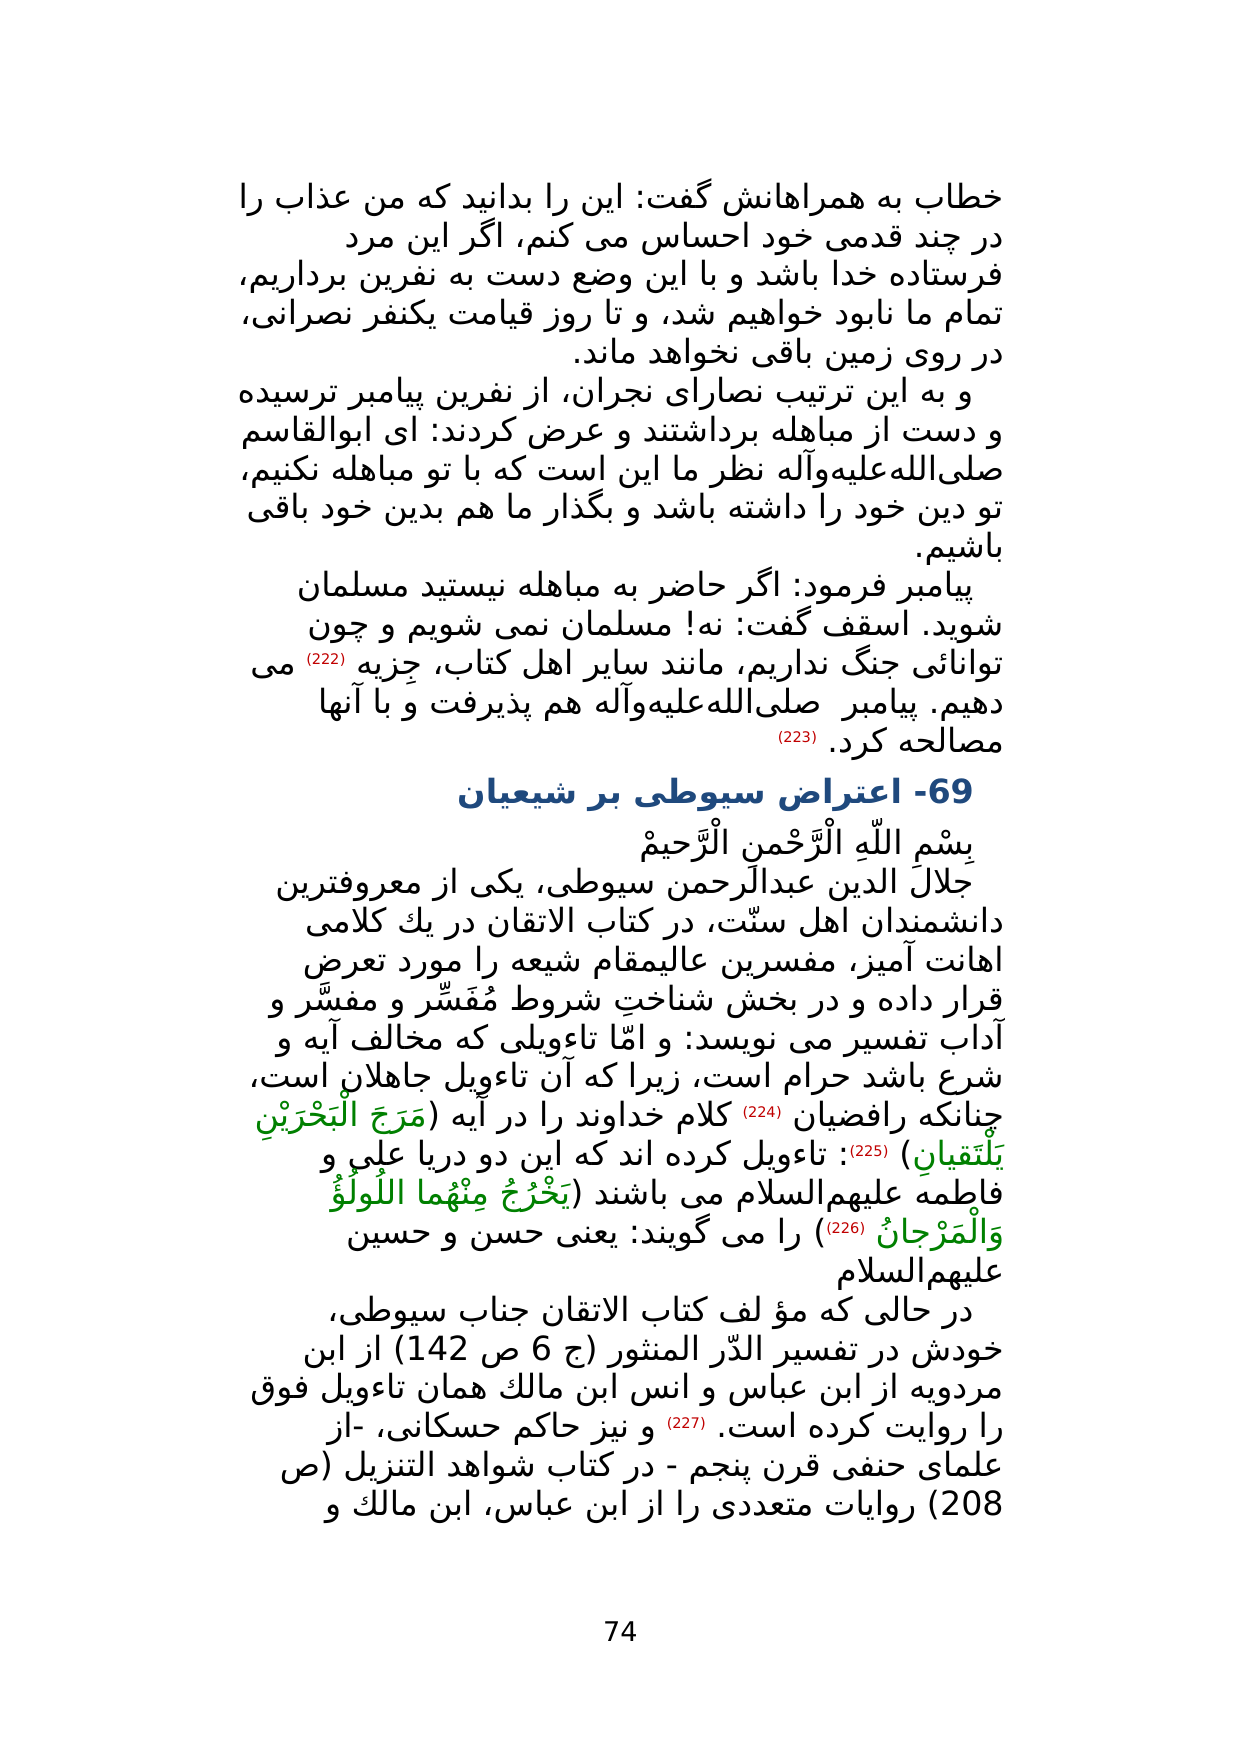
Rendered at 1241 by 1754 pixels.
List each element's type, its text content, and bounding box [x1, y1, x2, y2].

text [236, 1290, 1004, 1523]
text و به اين ترتيب نصاراى نجران، از نفرين پيامبر ترسيده و دست از مباهله برداشتند و عرض كردند: اى ابوالقاسم صلى‌الله‌عليه‌وآله نظر ما اين است كه با تو مباهله نكنيم، تو دين خود را داشته باشد و بگذار ما هم بدين خود باقى باشيم. [236, 371, 1004, 566]
text جلال الدين عبدالرحمن سيوطى، يكى از معروفترين دانشمندان اهل سنّت، در كتاب الاتقان در يك كلامى اهانت آميز، مفسرين عاليمقام شيعه را مورد تعرض قرار داده و در بخش شناختِ شروط مُفَسِّر و مفسَّر و آداب تفسير مى نويسد: و امّا تاءويلى كه مخالف آيه و شرع باشد حرام است، زيرا كه آن تاءويل جاهلان است، چنانكه رافضيان (224) كلام خداوند را در آيه (مَرَجَ الْبَحْرَيْنِ يَلْتَقيانِ) (225): تاءويل كرده اند كه اين دو دريا على و فاطمه عليهم‌السلام مى باشند (يَخْرُجُ مِنْهُما اللُولُؤُ وَالْمَرْجانُ (226)) را مى گويند: يعنى حسن و حسين عليهم‌السلام [236, 863, 1004, 1290]
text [236, 177, 1004, 371]
text پيامبر فرمود: اگر حاضر به مباهله نيستيد مسلمان شويد. اسقف گفت: نه! مسلمان نمى شويم و چون توانائى جنگ نداريم، مانند ساير اهل كتاب، جِزيه (222) مى دهيم. پيامبر صلى‌الله‌عليه‌وآله هم پذيرفت و با آنها مصالحه كرد. (223) [236, 566, 1004, 760]
subtitle 69- اعتراض سيوطى بر شيعيان [236, 772, 1004, 811]
text بِسْمِ اللّهِ الْرَّحْمنِ الْرَّحيمْ [236, 824, 1004, 863]
